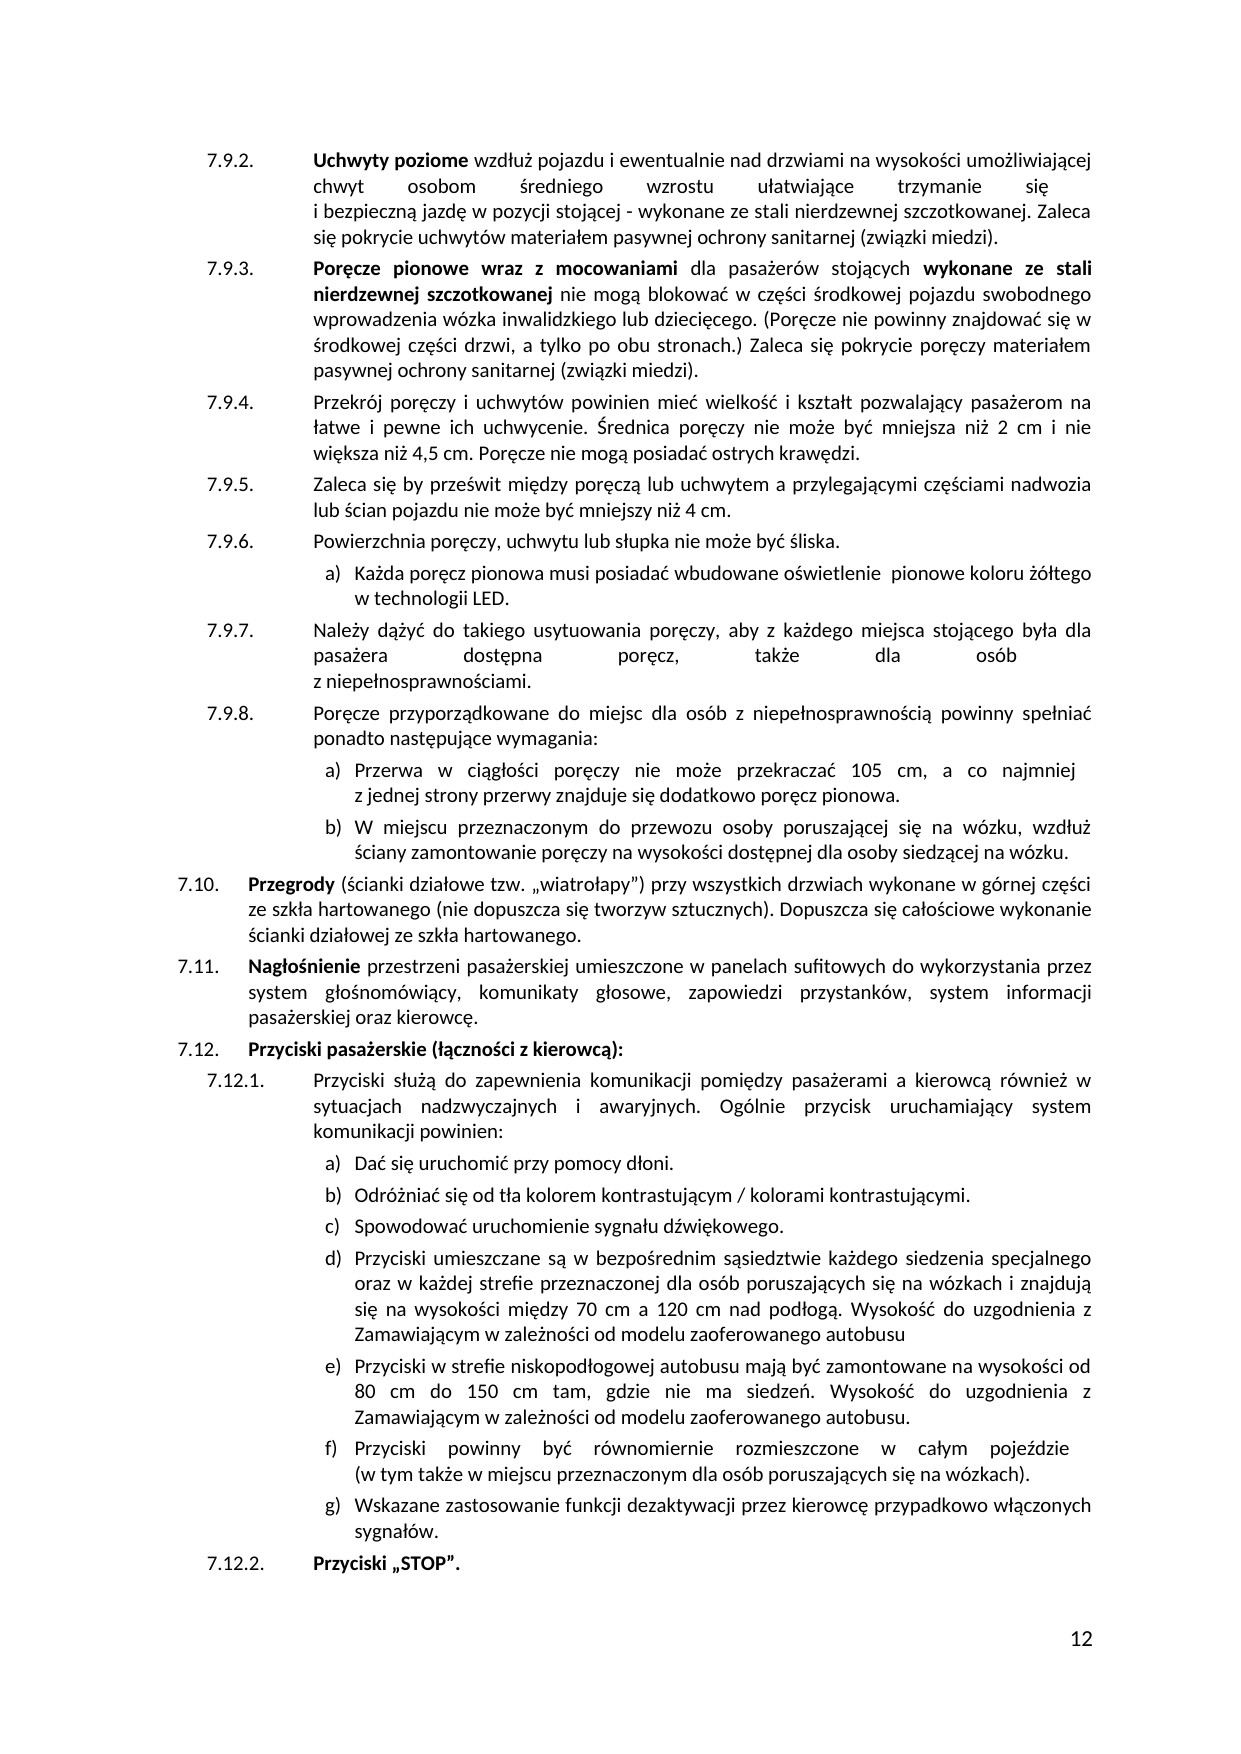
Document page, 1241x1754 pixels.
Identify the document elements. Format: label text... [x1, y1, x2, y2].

list Zaleca się by prześwit między poręczą lub uchwytem a przylegającymi częściami nadwozia lub ścian pojazdu nie może być mniejszy niż 4 cm. [207, 471, 1093, 522]
list Nagłośnienie przestrzeni pasażerskiej umieszczone w panelach sufitowych do wykorzystania przez system głośnomówiący, komunikaty głosowe, zapowiedzi przystanków, system informacji pasażerskiej oraz kierowcę. [177, 953, 1093, 1030]
list Każda poręcz pionowa musi posiadać wbudowane oświetlenie pionowe koloru żółtego w technologii LED. [325, 560, 1093, 611]
list Przyciski umieszczane są w bezpośrednim sąsiedztwie każdego siedzenia specjalnego oraz w każdej strefie przeznaczonej dla osób poruszających się na wózkach i znajdują się na wysokości między 70 cm a 120 cm nad podłogą. Wysokość do uzgodnienia z Zamawiającym w zależności od modelu zaoferowanego autobusu [325, 1245, 1093, 1347]
list Przegrody (ścianki działowe tzw. „wiatrołapy”) przy wszystkich drzwiach wykonane w górnej części ze szkła hartowanego (nie dopuszcza się tworzyw sztucznych). Dopuszcza się całościowe wykonanie ścianki działowej ze szkła hartowanego. [177, 871, 1093, 947]
list Przyciski „STOP”. [207, 1550, 1093, 1575]
list Przyciski służą do zapewnienia komunikacji pomiędzy pasażerami a kierowcą również w sytuacjach nadzwyczajnych i awaryjnych. Ogólnie przycisk uruchamiający system komunikacji powinien: [207, 1068, 1093, 1144]
list Uchwyty poziome wzdłuż pojazdu i ewentualnie nad drzwiami na wysokości umożliwiającej chwyt osobom średniego wzrostu ułatwiające trzymanie się i bezpieczną jazdę w pozycji stojącej - wykonane ze stali nierdzewnej szczotkowanej. Zaleca się pokrycie uchwytów materiałem pasywnej ochrony sanitarnej (związki miedzi). [207, 148, 1093, 249]
list Poręcze przyporządkowane do miejsc dla osób z niepełnosprawnością powinny spełniać ponadto następujące wymagania: [207, 700, 1093, 751]
list W miejscu przeznaczonym do przewozu osoby poruszającej się na wózku, wzdłuż ściany zamontowanie poręczy na wysokości dostępnej dla osoby siedzącej na wózku. [325, 814, 1093, 865]
list Przyciski powinny być równomiernie rozmieszczone w całym pojeździe (w tym także w miejscu przeznaczonym dla osób poruszających się na wózkach). [325, 1436, 1093, 1486]
list Przerwa w ciągłości poręczy nie może przekraczać 105 cm, a co najmniej z jednej strony przerwy znajduje się dodatkowo poręcz pionowa. [325, 757, 1093, 808]
list Wskazane zastosowanie funkcji dezaktywacji przez kierowcę przypadkowo włączonych sygnałów. [325, 1493, 1093, 1543]
list Spowodować uruchomienie sygnału dźwiękowego. [325, 1213, 1093, 1239]
list Dać się uruchomić przy pomocy dłoni. [325, 1150, 1093, 1176]
list Przekrój poręczy i uchwytów powinien mieć wielkość i kształt pozwalający pasażerom na łatwe i pewne ich uchwycenie. Średnica poręczy nie może być mniejsza niż 2 cm i nie większa niż 4,5 cm. Poręcze nie mogą posiadać ostrych krawędzi. [207, 389, 1093, 465]
list Poręcze pionowe wraz z mocowaniami dla pasażerów stojących wykonane ze stali nierdzewnej szczotkowanej nie mogą blokować w części środkowej pojazdu swobodnego wprowadzenia wózka inwalidzkiego lub dziecięcego. (Poręcze nie powinny znajdować się w środkowej części drzwi, a tylko po obu stronach.) Zaleca się pokrycie poręczy materiałem pasywnej ochrony sanitarnej (związki miedzi). [207, 256, 1093, 383]
list Powierzchnia poręczy, uchwytu lub słupka nie może być śliska. [207, 528, 1093, 554]
list Przyciski pasażerskie (łączności z kierowcą): [177, 1036, 1093, 1061]
list Odróżniać się od tła kolorem kontrastującym / kolorami kontrastującymi. [325, 1182, 1093, 1207]
list Przyciski w strefie niskopodłogowej autobusu mają być zamontowane na wysokości od 80 cm do 150 cm tam, gdzie nie ma siedzeń. Wysokość do uzgodnienia z Zamawiającym w zależności od modelu zaoferowanego autobusu. [325, 1353, 1093, 1429]
list Należy dążyć do takiego usytuowania poręczy, aby z każdego miejsca stojącego była dla pasażera dostępna poręcz, także dla osób z niepełnosprawnościami. [207, 617, 1093, 693]
